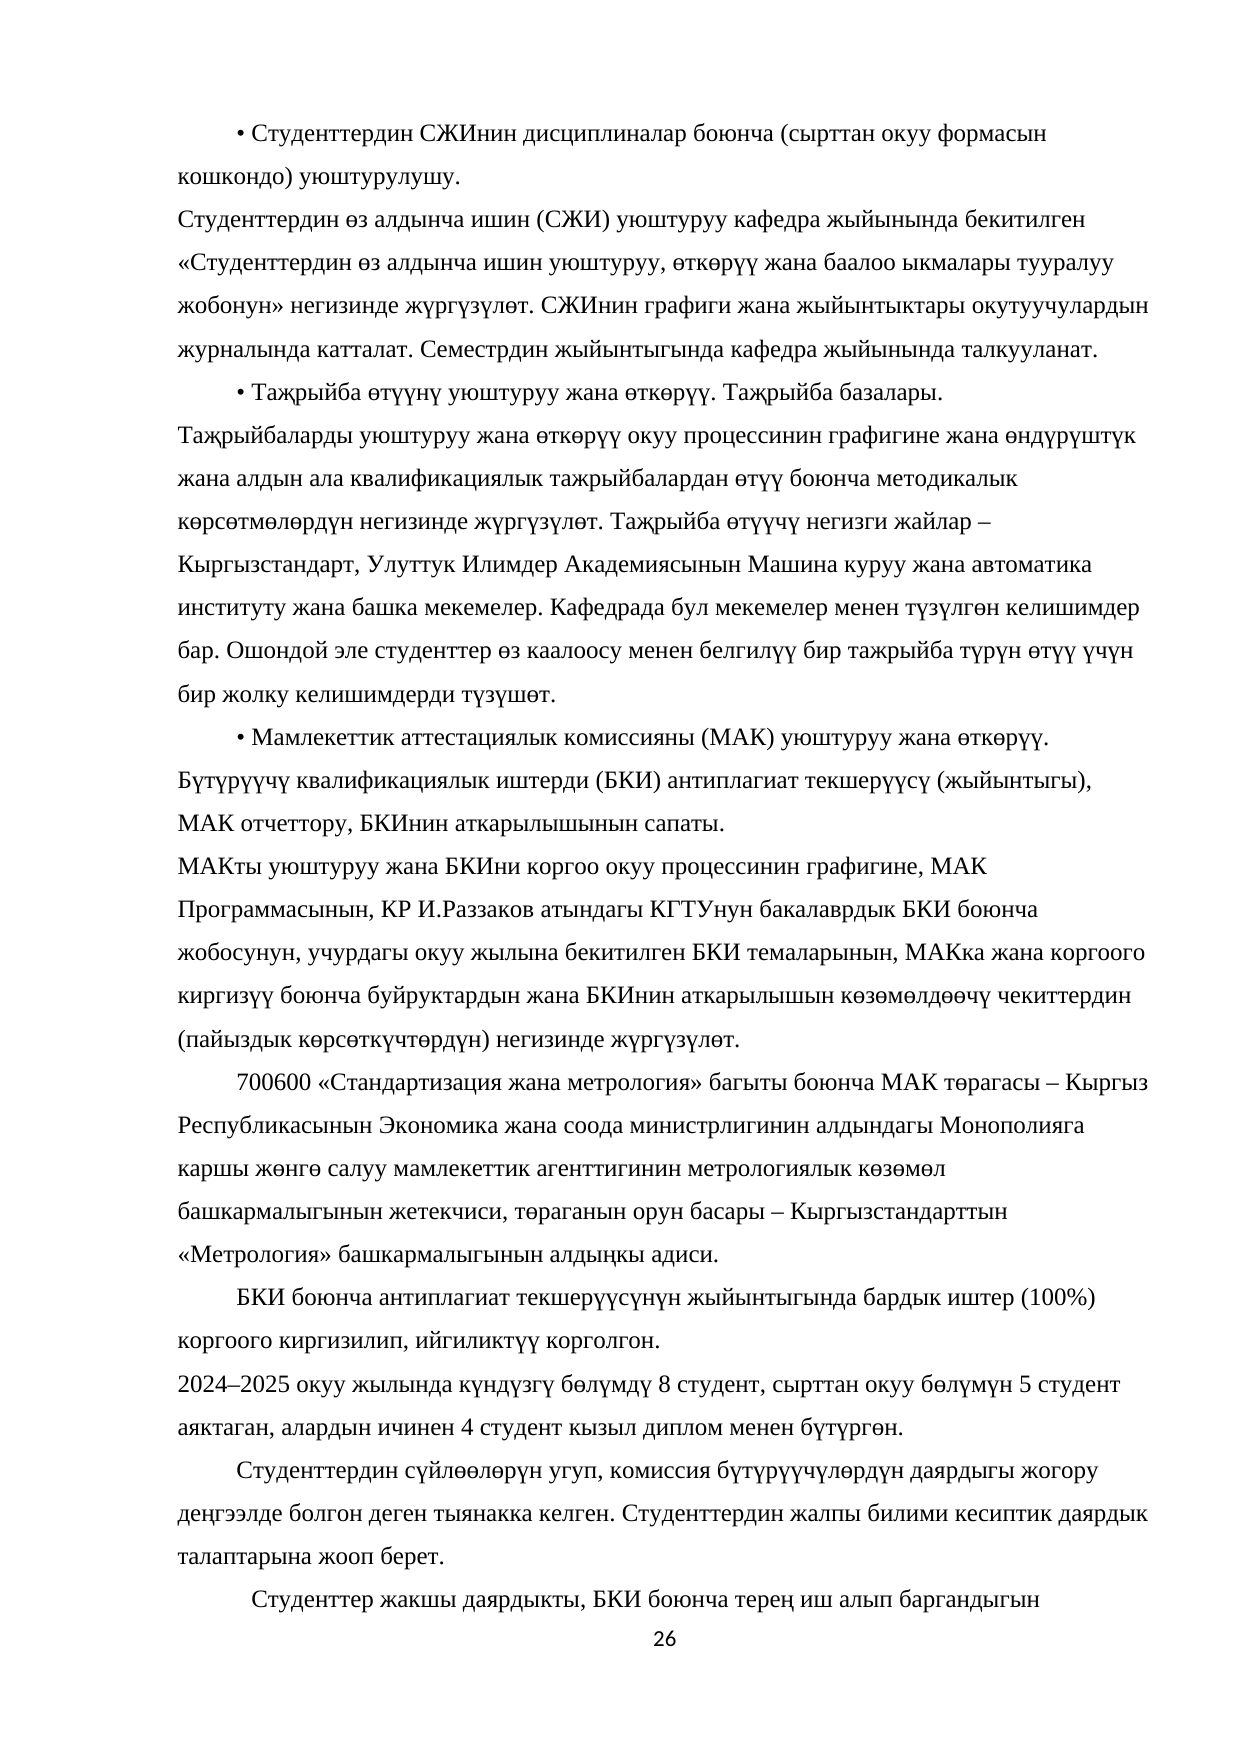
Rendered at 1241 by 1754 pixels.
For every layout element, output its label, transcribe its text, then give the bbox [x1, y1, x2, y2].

text БКИ боюнча антиплагиат текшерүүсүнүн жыйынтыгында бардык иштер (100%) коргоого киргизилип, ийгиликтүү корголгон. 2024–2025 окуу жылында күндүзгү бөлүмдү 8 студент, сырттан окуу бөлүмүн 5 студент аяктаган, алардын ичинен 4 студент кызыл диплом менен бүтүргөн. [177, 1282, 1152, 1441]
text 700600 «Стандартизация жана метрология» багыты боюнча МАК төрагасы – Кыргыз Республикасынын Экономика жана соода министрлигинин алдындагы Монополияга каршы жөнгө салуу мамлекеттик агенттигинин метрологиялык көзөмөл башкармалыгынын жетекчиси, төраганын орун басары – Кыргызстандарттын «Метрология» башкармалыгынын алдыңкы адиси. [177, 1067, 1152, 1268]
text • Студенттердин СЖИнин дисциплиналар боюнча (сырттан окуу формасын кошкондо) уюштурулушу. Студенттердин өз алдынча ишин (СЖИ) уюштуруу кафедра жыйынында бекитилген «Студенттердин өз алдынча ишин уюштуруу, өткөрүү жана баалоо ыкмалары тууралуу жобонун» негизинде жүргүзүлөт. СЖИнин графиги жана жыйынтыктары окутуучулардын журналында катталат. Семестрдин жыйынтыгында кафедра жыйынында талкууланат. [177, 118, 1152, 362]
text • Мамлекеттик аттестациялык комиссияны (МАК) уюштуруу жана өткөрүү. Бүтүрүүчү квалификациялык иштерди (БКИ) антиплагиат текшерүүсү (жыйынтыгы), МАК отчеттору, БКИнин аткарылышынын сапаты. МАКты уюштуруу жана БКИни коргоо окуу процессинин графигине, МАК Программасынын, КР И.Раззаков атындагы КГТУнун бакалаврдык БКИ боюнча жобосунун, учурдагы окуу жылына бекитилген БКИ темаларынын, МАКка жана коргоого киргизүү боюнча буйруктардын жана БКИнин аткарылышын көзөмөлдөөчү чекиттердин (пайыздык көрсөткүчтөрдүн) негизинде жүргүзүлөт. [177, 722, 1152, 1052]
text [177, 1455, 1152, 1613]
text • Таҗрыйба өтүүнү уюштуруу жана өткөрүү. Таҗрыйба базалары. Таҗрыйбаларды уюштуруу жана өткөрүү окуу процессинин графигине жана өндүрүштүк жана алдын ала квалификациялык тажрыйбалардан өтүү боюнча методикалык көрсөтмөлөрдүн негизинде жүргүзүлөт. Таҗрыйба өтүүчү негизги жайлар – Кыргызстандарт, Улуттук Илимдер Академиясынын Машина куруу жана автоматика институту жана башка мекемелер. Кафедрада бул мекемелер менен түзүлгөн келишимдер бар. Ошондой эле студенттер өз каалоосу менен белгилүү бир тажрыйба түрүн өтүү үчүн бир жолку келишимдерди түзүшөт. [177, 377, 1152, 707]
